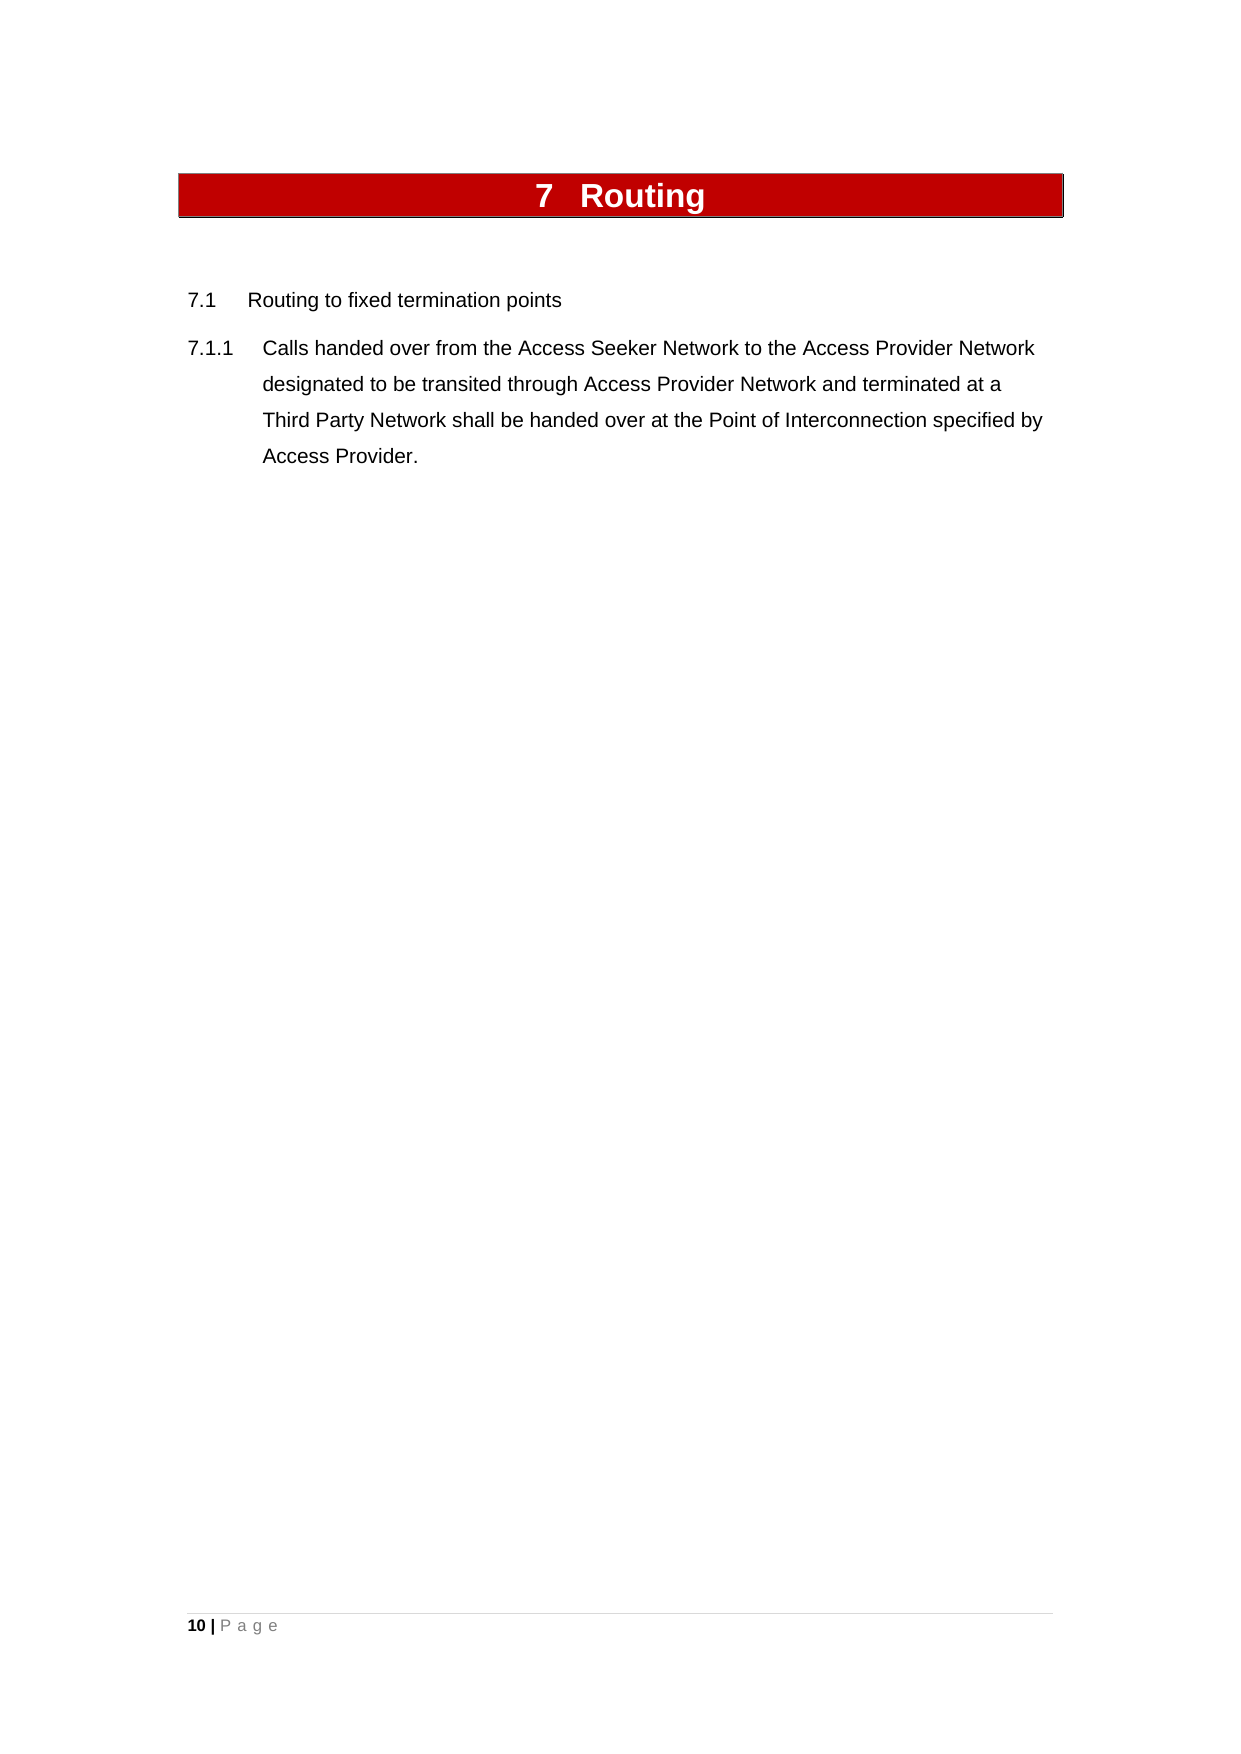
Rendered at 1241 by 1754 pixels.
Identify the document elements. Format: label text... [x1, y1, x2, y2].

subtitle Calls handed over from the Access Seeker Network to the Access Provider Network designated to be transited through Access Provider Network and terminated at a Third Party Network shall be handed over at the Point of Interconnection specified by Access Provider. [187, 336, 1053, 468]
subtitle Routing to fixed termination points [187, 287, 1053, 311]
subtitle Routing [179, 174, 1062, 216]
